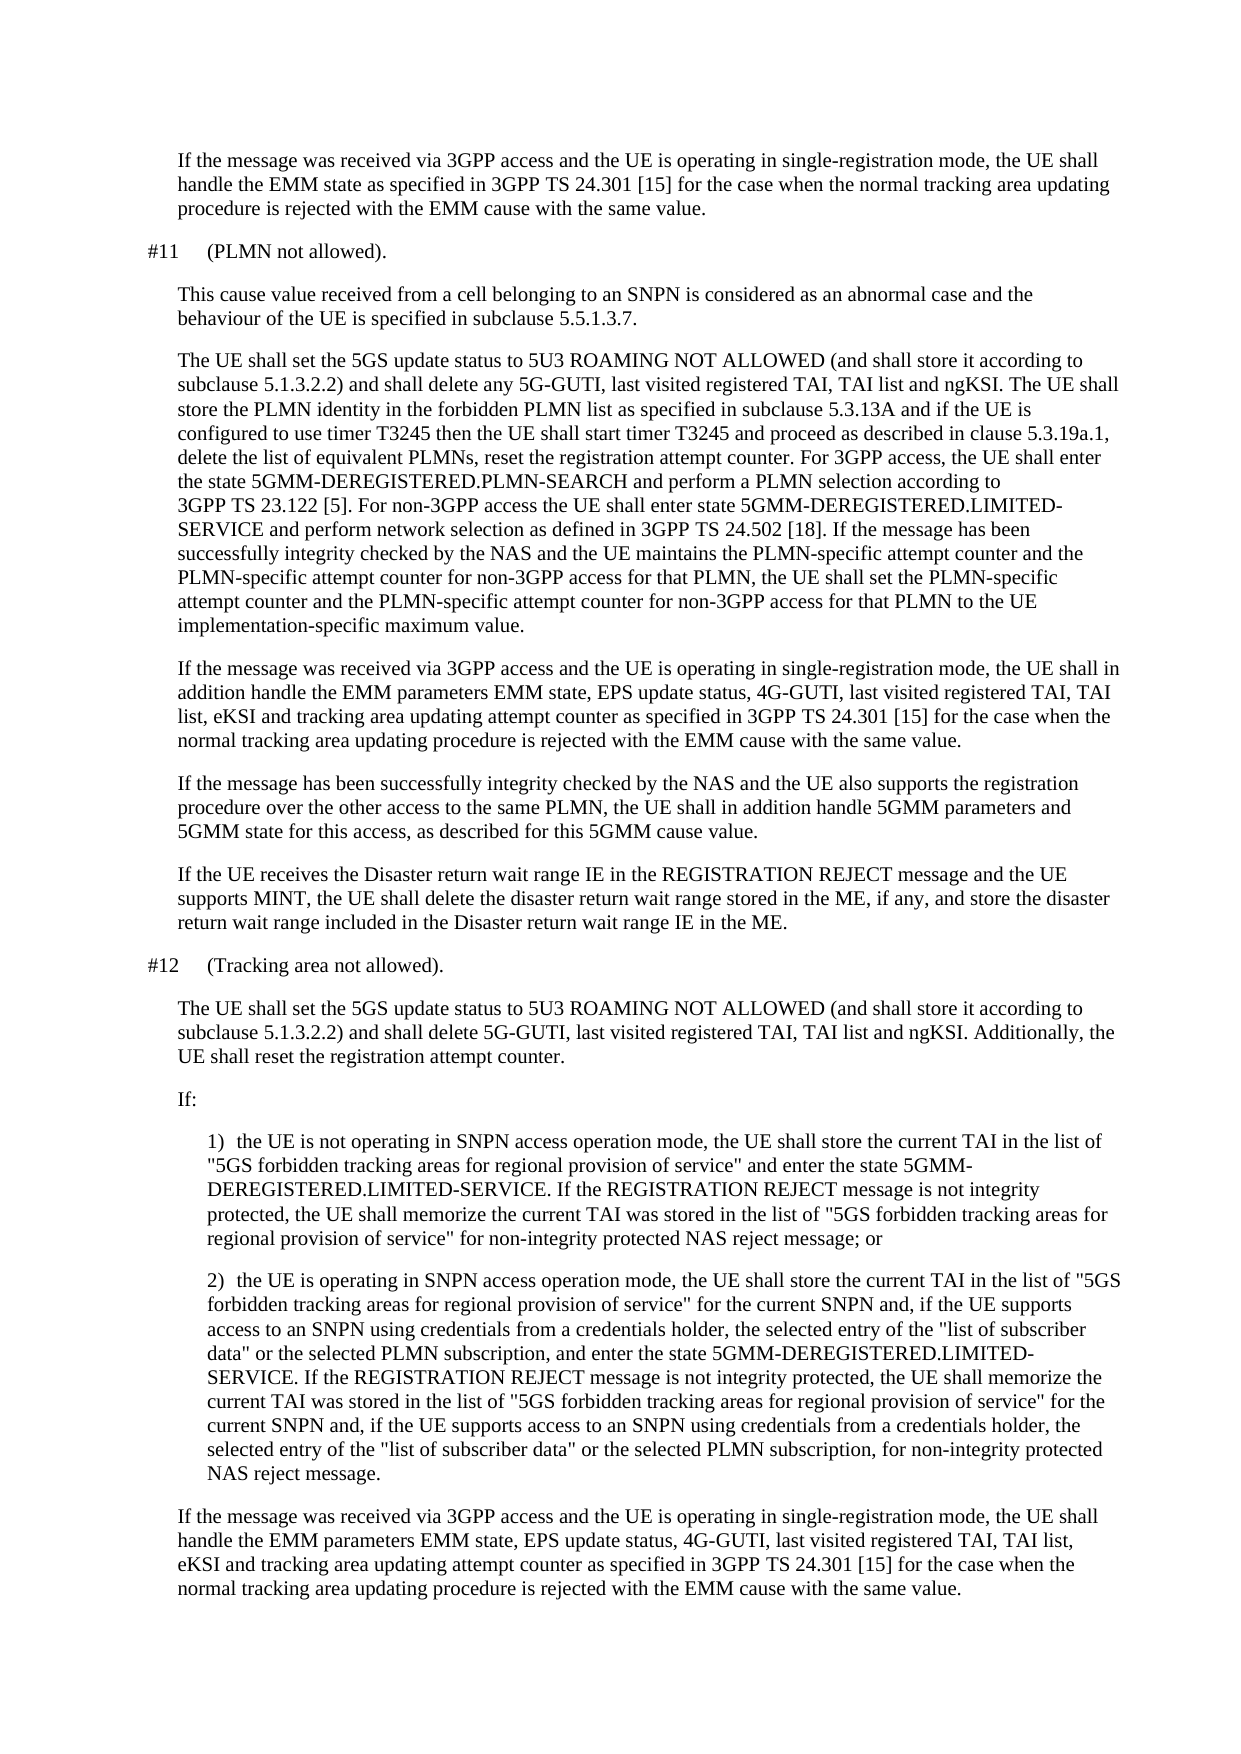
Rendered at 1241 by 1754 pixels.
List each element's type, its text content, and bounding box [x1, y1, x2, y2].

text If the message was received via 3GPP access and the UE is operating in single-registration mode, the UE shall in addition handle the EMM parameters EMM state, EPS update status, 4G-GUTI, last visited registered TAI, TAI list, eKSI and tracking area updating attempt counter as specified in 3GPP TS 24.301 [15] for the case when the normal tracking area updating procedure is rejected with the EMM cause with the same value. [148, 656, 1122, 752]
text If the message was received via 3GPP access and the UE is operating in single-registration mode, the UE shall handle the EMM parameters EMM state, EPS update status, 4G-GUTI, last visited registered TAI, TAI list, eKSI and tracking area updating attempt counter as specified in 3GPP TS 24.301 [15] for the case when the normal tracking area updating procedure is rejected with the EMM cause with the same value. [148, 1504, 1122, 1600]
text 2) the UE is operating in SNPN access operation mode, the UE shall store the current TAI in the list of "5GS forbidden tracking areas for regional provision of service" for the current SNPN and, if the UE supports access to an SNPN using credentials from a credentials holder, the selected entry of the "list of subscriber data" or the selected PLMN subscription, and enter the state 5GMM-DEREGISTERED.LIMITED-SERVICE. If the REGISTRATION REJECT message is not integrity protected, the UE shall memorize the current TAI was stored in the list of "5GS forbidden tracking areas for regional provision of service" for the current SNPN and, if the UE supports access to an SNPN using credentials from a credentials holder, the selected entry of the "list of subscriber data" or the selected PLMN subscription, for non-integrity protected NAS reject message. [207, 1268, 1122, 1485]
text If the message was received via 3GPP access and the UE is operating in single-registration mode, the UE shall handle the EMM state as specified in 3GPP TS 24.301 [15] for the case when the normal tracking area updating procedure is rejected with the EMM cause with the same value. [148, 148, 1122, 220]
text #11 (PLMN not allowed). [148, 239, 1122, 263]
text If: [148, 1086, 1122, 1111]
text This cause value received from a cell belonging to an SNPN is considered as an abnormal case and the behaviour of the UE is specified in subclause 5.5.1.3.7. [148, 281, 1122, 329]
text If the UE receives the Disaster return wait range IE in the REGISTRATION REJECT message and the UE supports MINT, the UE shall delete the disaster return wait range stored in the ME, if any, and store the disaster return wait range included in the Disaster return wait range IE in the ME. [148, 862, 1122, 934]
text 1) the UE is not operating in SNPN access operation mode, the UE shall store the current TAI in the list of "5GS forbidden tracking areas for regional provision of service" and enter the state 5GMM-DEREGISTERED.LIMITED-SERVICE. If the REGISTRATION REJECT message is not integrity protected, the UE shall memorize the current TAI was stored in the list of "5GS forbidden tracking areas for regional provision of service" for non-integrity protected NAS reject message; or [207, 1129, 1122, 1249]
text The UE shall set the 5GS update status to 5U3 ROAMING NOT ALLOWED (and shall store it according to subclause 5.1.3.2.2) and shall delete 5G-GUTI, last visited registered TAI, TAI list and ngKSI. Additionally, the UE shall reset the registration attempt counter. [148, 996, 1122, 1068]
text If the message has been successfully integrity checked by the NAS and the UE also supports the registration procedure over the other access to the same PLMN, the UE shall in addition handle 5GMM parameters and 5GMM state for this access, as described for this 5GMM cause value. [148, 771, 1122, 843]
text The UE shall set the 5GS update status to 5U3 ROAMING NOT ALLOWED (and shall store it according to subclause 5.1.3.2.2) and shall delete any 5G-GUTI, last visited registered TAI, TAI list and ngKSI. The UE shall store the PLMN identity in the forbidden PLMN list as specified in subclause 5.3.13A and if the UE is configured to use timer T3245 then the UE shall start timer T3245 and proceed as described in clause 5.3.19a.1, delete the list of equivalent PLMNs, reset the registration attempt counter. For 3GPP access, the UE shall enter the state 5GMM-DEREGISTERED.PLMN-SEARCH and perform a PLMN selection according to 3GPP TS 23.122 [5]. For non-3GPP access the UE shall enter state 5GMM-DEREGISTERED.LIMITED-SERVICE and perform network selection as defined in 3GPP TS 24.502 [18]. If the message has been successfully integrity checked by the NAS and the UE maintains the PLMN-specific attempt counter and the PLMN-specific attempt counter for non-3GPP access for that PLMN, the UE shall set the PLMN-specific attempt counter and the PLMN-specific attempt counter for non-3GPP access for that PLMN to the UE implementation-specific maximum value. [148, 348, 1122, 637]
text #12 (Tracking area not allowed). [148, 953, 1122, 977]
